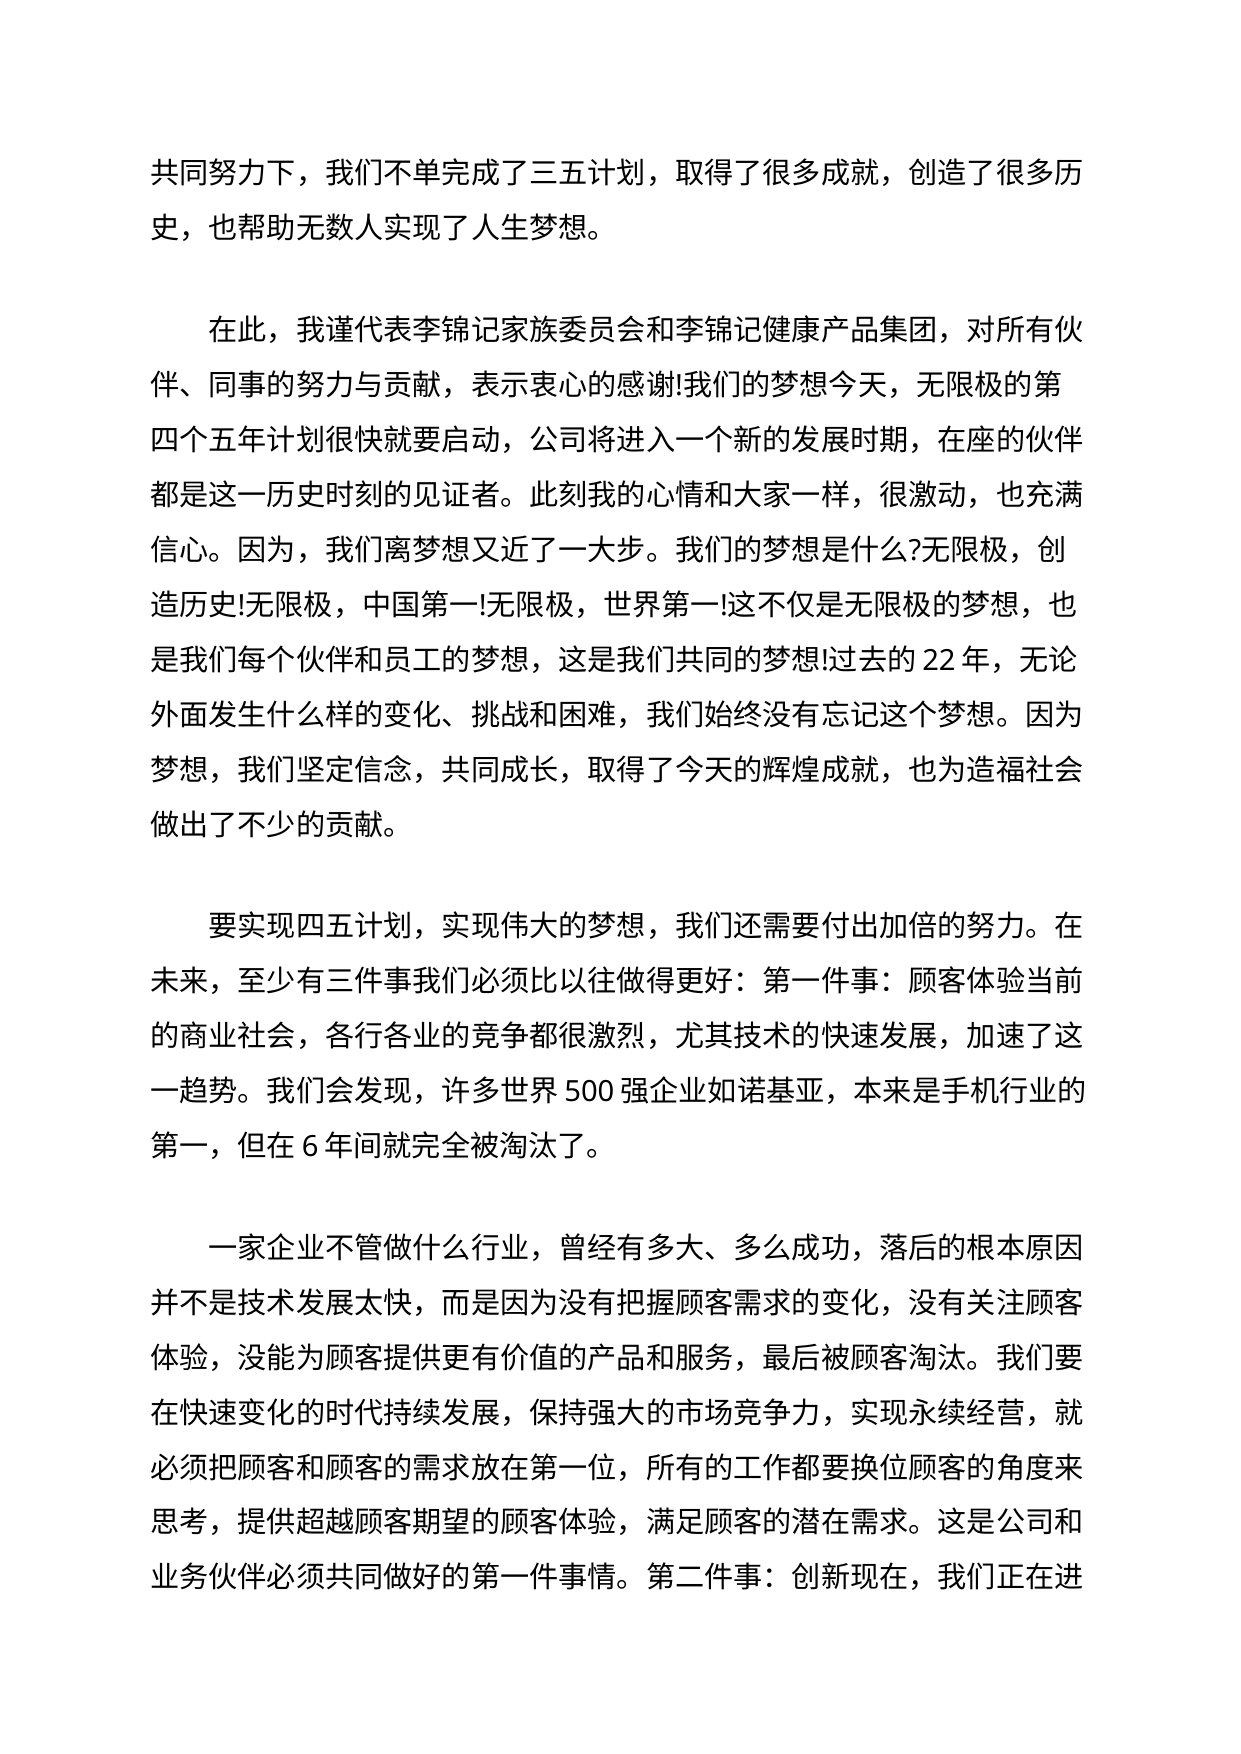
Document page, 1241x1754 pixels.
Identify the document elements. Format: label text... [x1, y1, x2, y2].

text 在此，我谨代表李锦记家族委员会和李锦记健康产品集团，对所有伙伴、同事的努力与贡献，表示衷心的感谢!我们的梦想今天，无限极的第四个五年计划很快就要启动，公司将进入一个新的发展时期，在座的伙伴都是这一历史时刻的见证者。此刻我的心情和大家一样，很激动，也充满信心。因为，我们离梦想又近了一大步。我们的梦想是什么?无限极，创造历史!无限极，中国第一!无限极，世界第一!这不仅是无限极的梦想，也是我们每个伙伴和员工的梦想，这是我们共同的梦想!过去的22年，无论外面发生什么样的变化、挑战和困难，我们始终没有忘记这个梦想。因为梦想，我们坚定信念，共同成长，取得了今天的辉煌成就，也为造福社会做出了不少的贡献。 [150, 307, 1090, 843]
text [150, 150, 1090, 247]
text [150, 1224, 1090, 1596]
text 要实现四五计划，实现伟大的梦想，我们还需要付出加倍的努力。在未来，至少有三件事我们必须比以往做得更好：第一件事：顾客体验当前的商业社会，各行各业的竞争都很激烈，尤其技术的快速发展，加速了这一趋势。我们会发现，许多世界500强企业如诺基亚，本来是手机行业的第一，但在6年间就完全被淘汰了。 [150, 903, 1090, 1165]
